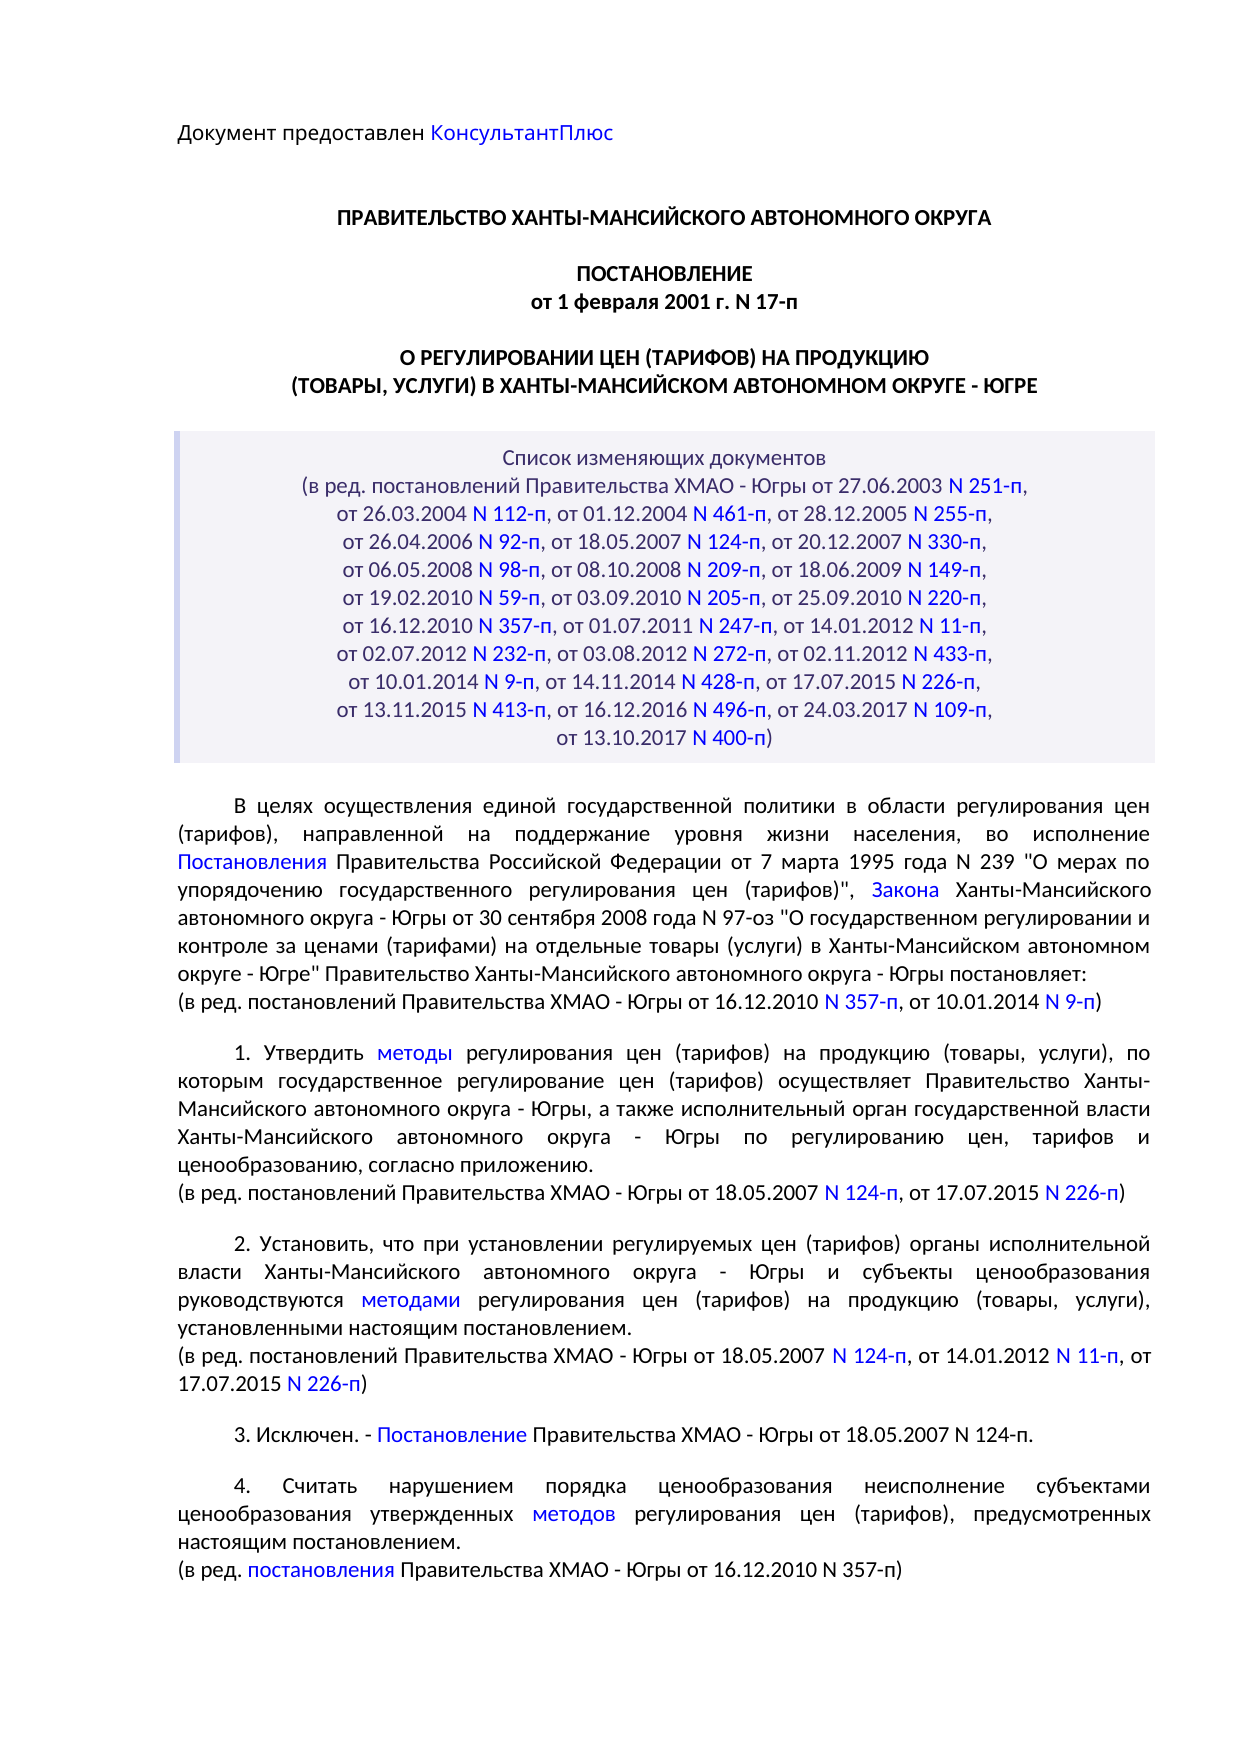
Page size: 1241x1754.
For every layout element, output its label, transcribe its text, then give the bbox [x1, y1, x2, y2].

title ПОСТАНОВЛЕНИЕ [177, 259, 1152, 287]
text 4. Считать нарушением порядка ценообразования неисполнение субъектами ценообразования утвержденных методов регулирования цен (тарифов), предусмотренных настоящим постановлением. [177, 1471, 1152, 1555]
title Документ предоставлен КонсультантПлюс [177, 118, 1152, 175]
text 1. Утвердить методы регулирования цен (тарифов) на продукцию (товары, услуги), по которым государственное регулирование цен (тарифов) осуществляет Правительство Ханты-Мансийского автономного округа - Югры, а также исполнительный орган государственной власти Ханты-Мансийского автономного округа - Югры по регулированию цен, тарифов и ценообразованию, согласно приложению. [177, 1038, 1152, 1178]
title от 1 февраля 2001 г. N 17-п [177, 287, 1152, 315]
text (в ред. постановлений Правительства ХМАО - Югры от 16.12.2010 N 357-п, от 10.01.2014 N 9-п) [177, 987, 1152, 1015]
text 2. Установить, что при установлении регулируемых цен (тарифов) органы исполнительной власти Ханты-Мансийского автономного округа - Югры и субъекты ценообразования руководствуются методами регулирования цен (тарифов) на продукцию (товары, услуги), установленными настоящим постановлением. [177, 1229, 1152, 1341]
text В целях осуществления единой государственной политики в области регулирования цен (тарифов), направленной на поддержание уровня жизни населения, во исполнение Постановления Правительства Российской Федерации от 7 марта 1995 года N 239 "О мерах по упорядочению государственного регулирования цен (тарифов)", Закона Ханты-Мансийского автономного округа - Югры от 30 сентября 2008 года N 97-оз "О государственном регулировании и контроле за ценами (тарифами) на отдельные товары (услуги) в Ханты-Мансийском автономном округе - Югре" Правительство Ханты-Мансийского автономного округа - Югры постановляет: [177, 791, 1152, 987]
title О РЕГУЛИРОВАНИИ ЦЕН (ТАРИФОВ) НА ПРОДУКЦИЮ [177, 343, 1152, 371]
text (в ред. постановлений Правительства ХМАО - Югры от 18.05.2007 N 124-п, от 17.07.2015 N 226-п) [177, 1178, 1152, 1206]
text 3. Исключен. - Постановление Правительства ХМАО - Югры от 18.05.2007 N 124-п. [177, 1420, 1152, 1448]
text (в ред. постановления Правительства ХМАО - Югры от 16.12.2010 N 357-п) [177, 1555, 1152, 1583]
text (в ред. постановлений Правительства ХМАО - Югры от 18.05.2007 N 124-п, от 14.01.2012 N 11-п, от 17.07.2015 N 226-п) [177, 1341, 1152, 1397]
title (ТОВАРЫ, УСЛУГИ) В ХАНТЫ-МАНСИЙСКОМ АВТОНОМНОМ ОКРУГЕ - ЮГРЕ [177, 371, 1152, 399]
table_header Список изменяющих документов (в ред. постановлений Правительства ХМАО - Югры от 27.06.2003 N 251-п, от 26.03.2004 N 112-п, от 01.12.2004 N 461-п, от 28.12.2005 N 255-п, от 26.04.2006 N 92-п, от 18.05.2007 N 124-п, от 20.12.2007 N 330-п, от 06.05.2008 N 98-п, от 08.10.2008 N 209-п, от 18.06.2009 N 149-п, от 19.02.2010 N 59-п, от 03.09.2010 N 205-п, от 25.09.2010 N 220-п, от 16.12.2010 N 357-п, от 01.07.2011 N 247-п, от 14.01.2012 N 11-п, от 02.07.2012 N 232-п, от 03.08.2012 N 272-п, от 02.11.2012 N 433-п, от 10.01.2014 N 9-п, от 14.11.2014 N 428-п, от 17.07.2015 N 226-п, от 13.11.2015 N 413-п, от 16.12.2016 N 496-п, от 24.03.2017 N 109-п, от 13.10.2017 N 400-п) [180, 431, 1149, 763]
title ПРАВИТЕЛЬСТВО ХАНТЫ-МАНСИЙСКОГО АВТОНОМНОГО ОКРУГА [177, 203, 1152, 231]
